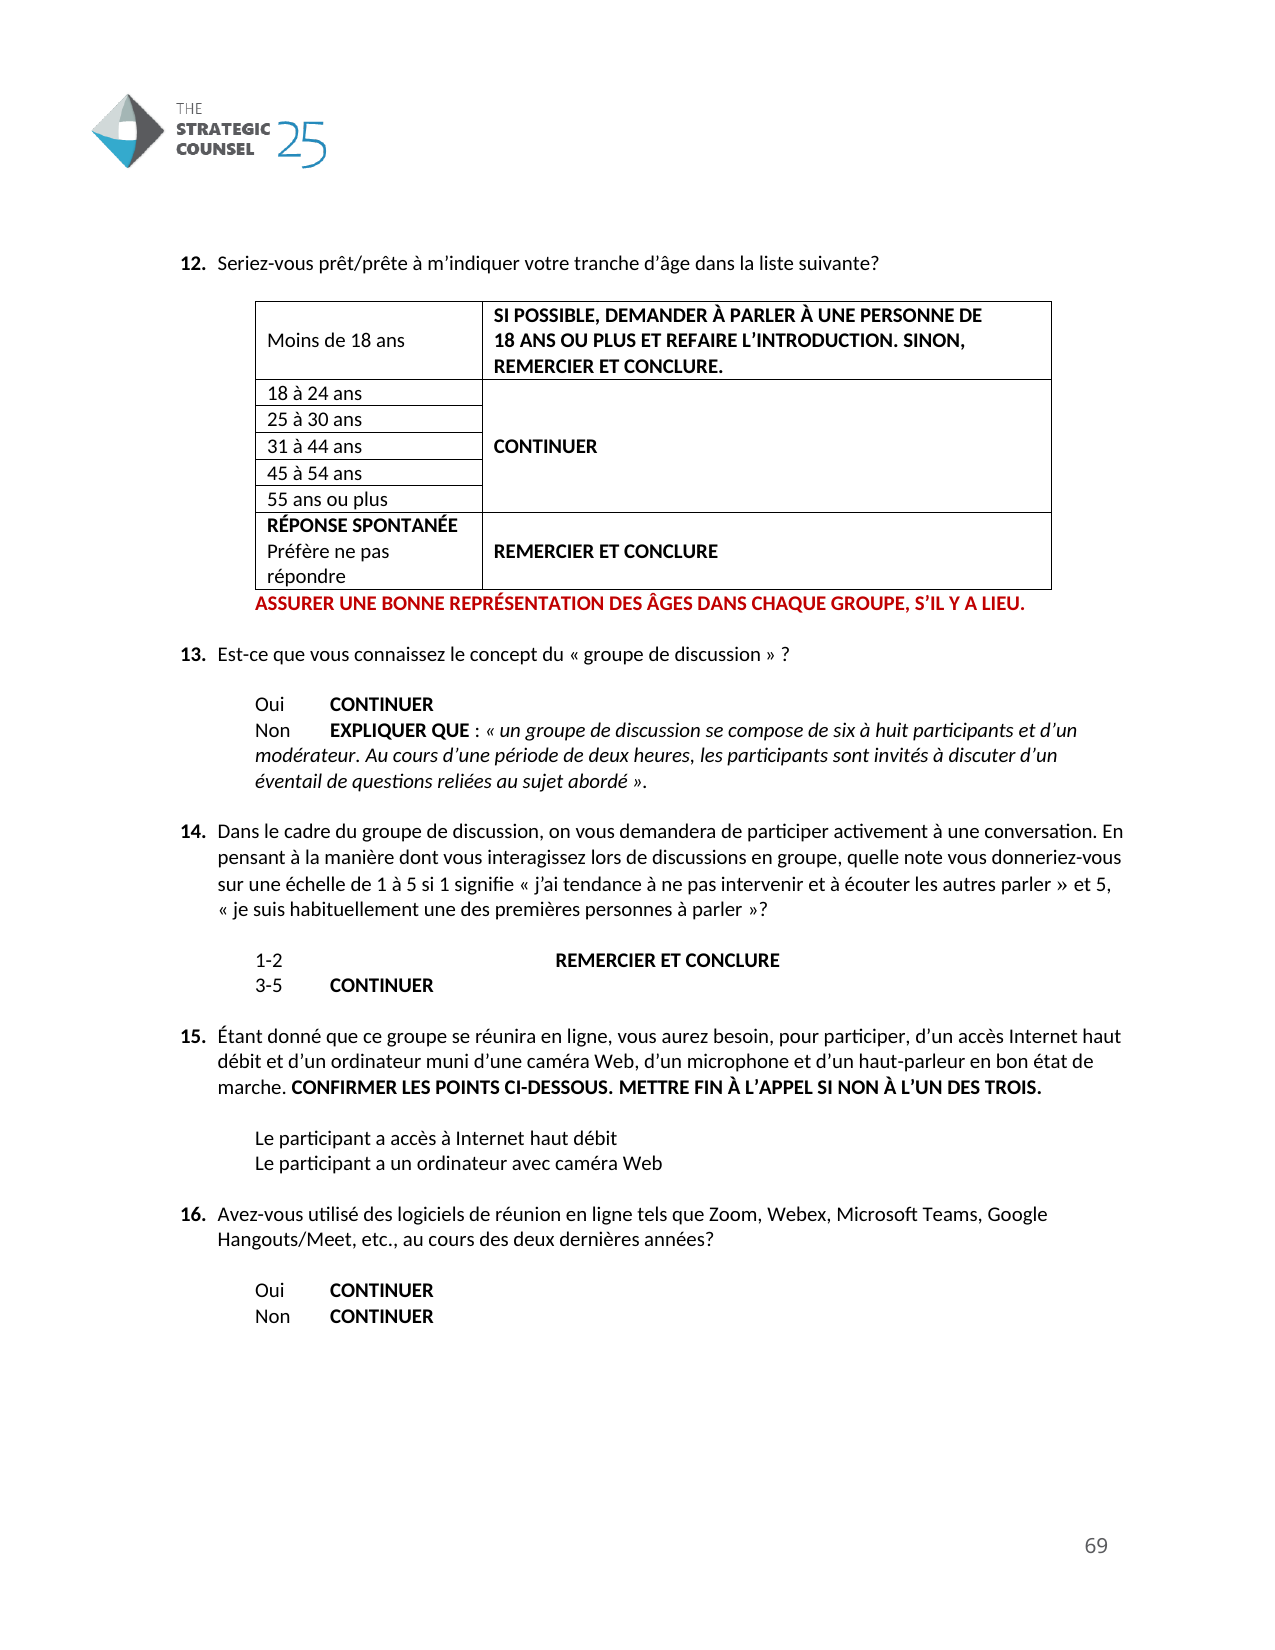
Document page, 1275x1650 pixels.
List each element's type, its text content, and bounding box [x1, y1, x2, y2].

text Le participant a un ordinateur avec caméra Web [180, 1150, 1125, 1176]
list Seriez-vous prêt/prête à m’indiquer votre tranche d’âge dans la liste suivante? [180, 250, 1125, 276]
table_cell 31 à 44 ans [256, 433, 482, 458]
list Avez-vous utilisé des logiciels de réunion en ligne tels que Zoom, Webex, Microsoft Teams, Google Hangouts/Meet, etc., au cours des deux dernières années? [180, 1201, 1125, 1252]
text 3-5 CONTINUER [255, 972, 1125, 998]
list Étant donné que ce groupe se réunira en ligne, vous aurez besoin, pour participer, d’un accès Internet haut débit et d’un ordinateur muni d’une caméra Web, d’un microphone et d’un haut-parleur en bon état de marche. CONFIRMER LES POINTS CI-DESSOUS. METTRE FIN À L’APPEL SI NON À L’UN DES TROIS. [180, 1023, 1125, 1099]
text Oui CONTINUER Non CONTINUER [255, 1277, 1125, 1328]
table_cell 25 à 30 ans [256, 406, 482, 432]
list Est-ce que vous connaissez le concept du « groupe de discussion » ? [180, 641, 1125, 666]
table_cell RÉPONSE SPONTANÉE Préfère ne pas répondre [256, 513, 482, 589]
list Dans le cadre du groupe de discussion, on vous demandera de participer activement à une conversation. En pensant à la manière dont vous interagissez lors de discussions en groupe, quelle note vous donneriez-vous sur une échelle de 1 à 5 si 1 signifie « j’ai tendance à ne pas intervenir et à écouter les autres parler » et 5, « je suis habituellement une des premières personnes à parler »? [180, 819, 1125, 922]
text Le participant a accès à Internet haut débit [180, 1125, 1125, 1150]
text ASSURER UNE BONNE REPRÉSENTATION DES ÂGES DANS CHAQUE GROUPE, S’IL Y A LIEU. [180, 590, 1125, 615]
table_cell 55 ans ou plus [256, 486, 482, 512]
table_cell 18 à 24 ans [256, 380, 482, 405]
table_header SI POSSIBLE, DEMANDER À PARLER À UNE PERSONNE DE 18 ANS OU PLUS ET REFAIRE L’INTRODUCTION. SINON, REMERCIER ET CONCLURE. [483, 302, 1051, 378]
table_header Moins de 18 ans [256, 302, 482, 378]
text 1-2 REMERCIER ET CONCLURE [180, 947, 1125, 972]
table_cell REMERCIER ET CONCLURE [483, 513, 1051, 589]
table_cell CONTINUER [483, 380, 1051, 512]
picture [91, 72, 445, 215]
table_cell 45 à 54 ans [256, 460, 482, 485]
text Oui CONTINUER Non EXPLIQUER QUE : « un groupe de discussion se compose de six à huit participants et d’un modérateur. Au cours d’une période de deux heures, les participants sont invités à discuter d’un éventail de questions reliées au sujet abordé ». [255, 692, 1125, 793]
